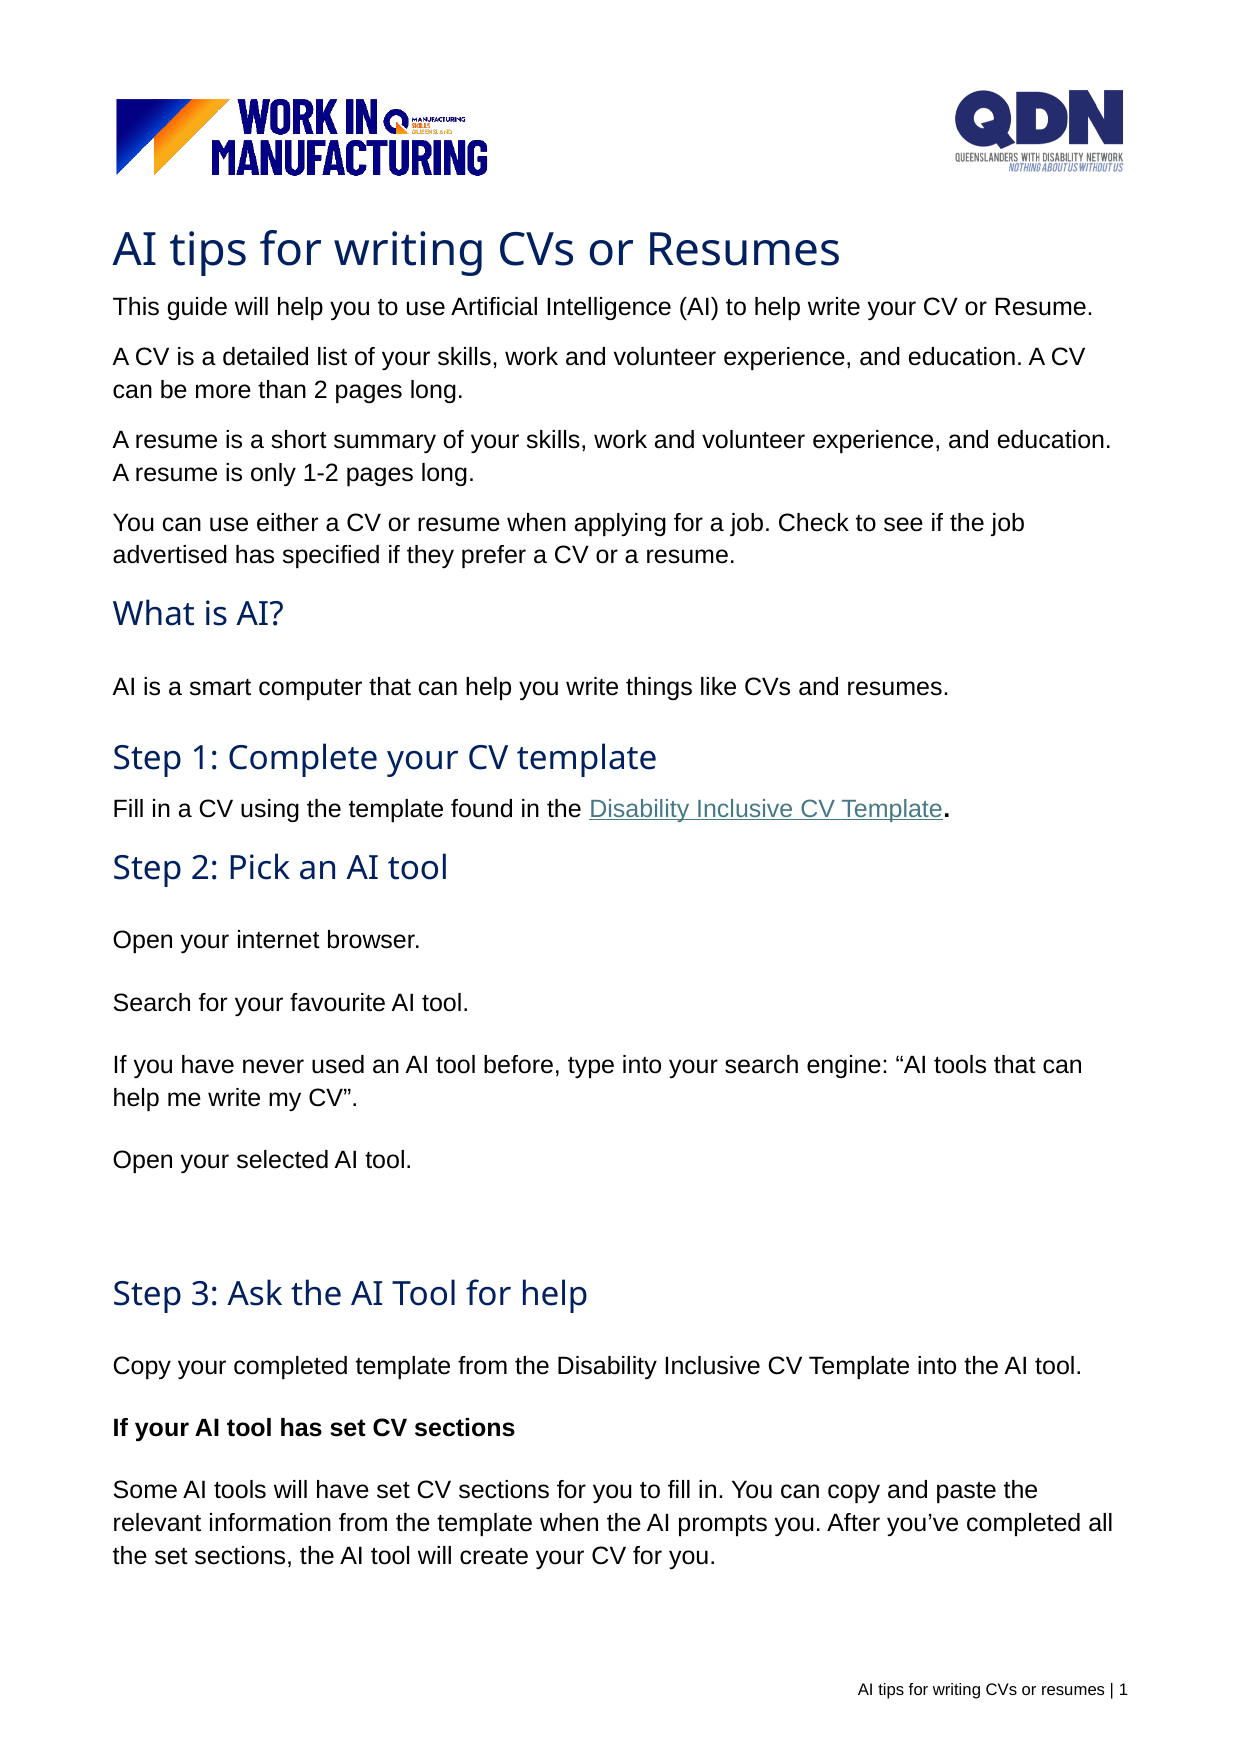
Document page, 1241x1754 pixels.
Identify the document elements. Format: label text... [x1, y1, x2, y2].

text Some AI tools will have set CV sections for you to fill in. You can copy and paste the relevant information from the template when the AI prompts you. After you’ve completed all the set sections, the AI tool will create your CV for you. [112, 1475, 1128, 1570]
subtitle Step 3: Ask the AI Tool for help [112, 1269, 1128, 1315]
text If your AI tool has set CV sections [112, 1413, 1128, 1442]
subtitle Step 1: Complete your CV template [112, 734, 1128, 779]
text A CV is a detailed list of your skills, work and volunteer experience, and education. A CV can be more than 2 pages long. [112, 342, 1128, 404]
subtitle AI tips for writing CVs or Resumes [112, 217, 1128, 279]
text Fill in a CV using the template found in the Disability Inclusive CV Template. [112, 794, 1128, 823]
text If you have never used an AI tool before, type into your search engine: “AI tools that can help me write my CV”. [112, 1050, 1128, 1111]
subtitle What is AI? [112, 590, 1128, 636]
text Open your selected AI tool. [112, 1145, 1128, 1174]
picture [952, 87, 1126, 174]
text Search for your favourite AI tool. [112, 987, 1128, 1016]
subtitle Step 2: Pick an AI tool [112, 844, 1128, 889]
text Copy your completed template from the Disability Inclusive CV Template into the AI tool. [112, 1351, 1128, 1379]
text AI is a smart computer that can help you write things like CVs and resumes. [112, 672, 1128, 700]
text Open your internet browser. [112, 925, 1128, 954]
text This guide will help you to use Artificial Intelligence (AI) to help write your CV or Resume. [112, 292, 1128, 321]
picture [112, 73, 512, 201]
text You can use either a CV or resume when applying for a job. Check to see if the job advertised has specified if they prefer a CV or a resume. [112, 507, 1128, 569]
text A resume is a short summary of your skills, work and volunteer experience, and education. A resume is only 1-2 pages long. [112, 425, 1128, 487]
